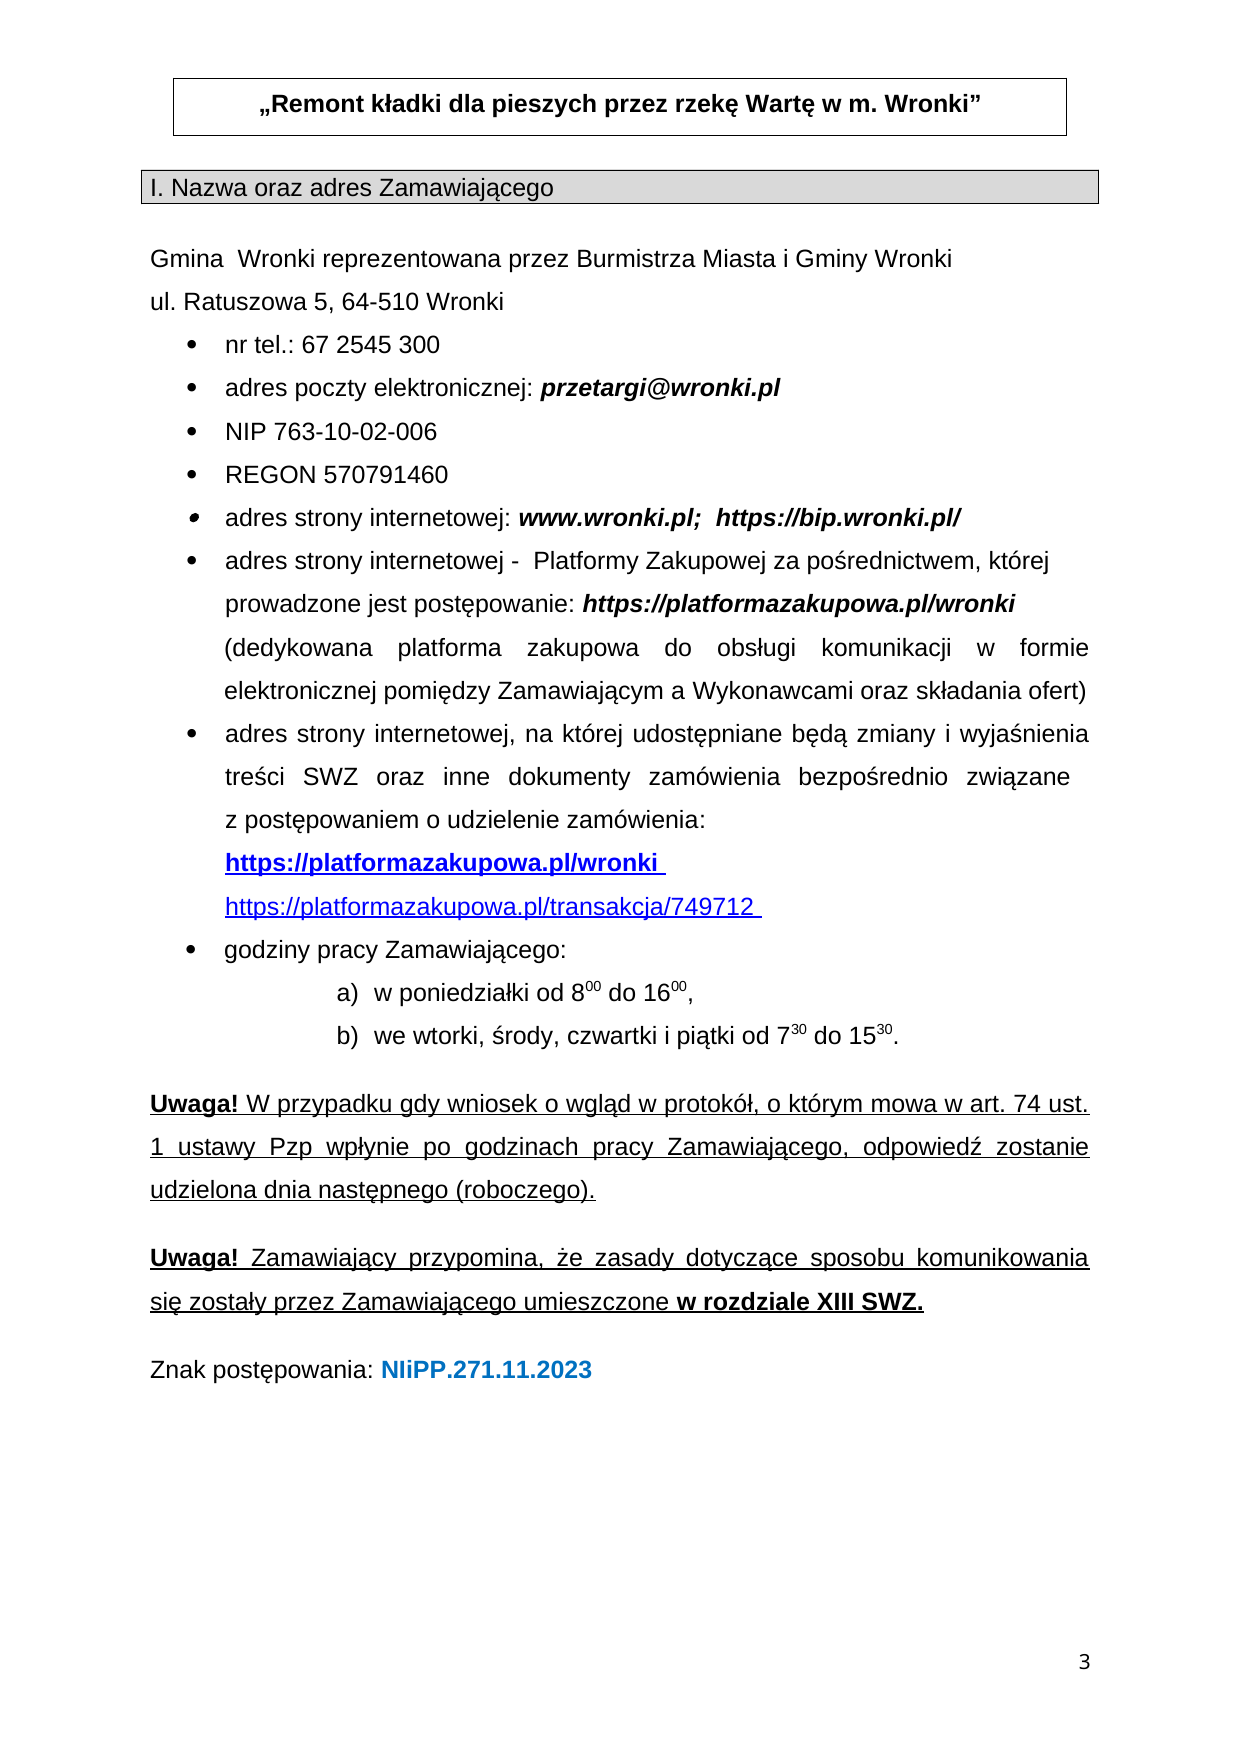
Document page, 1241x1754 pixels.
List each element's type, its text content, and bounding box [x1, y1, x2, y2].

text Znak postępowania: NIiPP.271.11.2023 [150, 1355, 1090, 1383]
text https://platformazakupowa.pl/wronki [225, 848, 1090, 877]
list adres strony internetowej - Platformy Zakupowej za pośrednictwem, której prowadzone jest postępowanie: https://platformazakupowa.pl/wronki [187, 546, 1090, 618]
list adres poczty elektronicznej: przetargi@wronki.pl [187, 373, 1090, 402]
text Uwaga! W przypadku gdy wniosek o wgląd w protokół, o którym mowa w art. 74 ust. 1 ustawy Pzp wpłynie po godzinach pracy Zamawiającego, odpowiedź zostanie udzielona dnia następnego (roboczego). [150, 1115, 1090, 1157]
list REGON 570791460 [187, 460, 1090, 489]
list NIP 763-10-02-006 [187, 417, 1090, 445]
text Gmina Wronki reprezentowana przez Burmistrza Miasta i Gminy Wronki [150, 244, 1090, 273]
text Uwaga! Zamawiający przypomina, że zasady dotyczące sposobu komunikowania się zostały przez Zamawiającego umieszczone w rozdziale XIII SWZ. [150, 1270, 1090, 1315]
text Uwaga! W przypadku gdy wniosek o wgląd w protokół, o którym mowa w art. 74 ust. 1 ustawy Pzp wpłynie po godzinach pracy Zamawiającego, odpowiedź zostanie udzielona dnia następnego (roboczego). [150, 1089, 1090, 1114]
list nr tel.: 67 2545 300 [187, 330, 1090, 359]
text Uwaga! Zamawiający przypomina, że zasady dotyczące sposobu komunikowania się zostały przez Zamawiającego umieszczone w rozdziale XIII SWZ. [150, 1243, 1090, 1268]
text (dedykowana platforma zakupowa do obsługi komunikacji w formie elektronicznej pomiędzy Zamawiającym a Wykonawcami oraz składania ofert) [224, 633, 1090, 704]
list adres strony internetowej, na której udostępniane będą zmiany i wyjaśnienia treści SWZ oraz inne dokumenty zamówienia bezpośrednio związane z postępowaniem o udzielenie zamówienia: [187, 719, 1090, 834]
subtitle I. Nazwa oraz adres Zamawiającego [142, 171, 1098, 203]
text Uwaga! W przypadku gdy wniosek o wgląd w protokół, o którym mowa w art. 74 ust. 1 ustawy Pzp wpłynie po godzinach pracy Zamawiającego, odpowiedź zostanie udzielona dnia następnego (roboczego). [150, 1158, 1090, 1204]
list adres strony internetowej: www.wronki.pl; https://bip.wronki.pl/ [187, 503, 1090, 532]
list w poniedziałki od 800 do 1600, [336, 978, 1090, 1007]
text https://platformazakupowa.pl/transakcja/749712 [225, 891, 1090, 920]
text ul. Ratuszowa 5, 64-510 Wronki [150, 287, 1090, 316]
list godziny pracy Zamawiającego: [186, 934, 1090, 963]
list we wtorki, środy, czwartki i piątki od 730 do 1530. [336, 1021, 1090, 1050]
